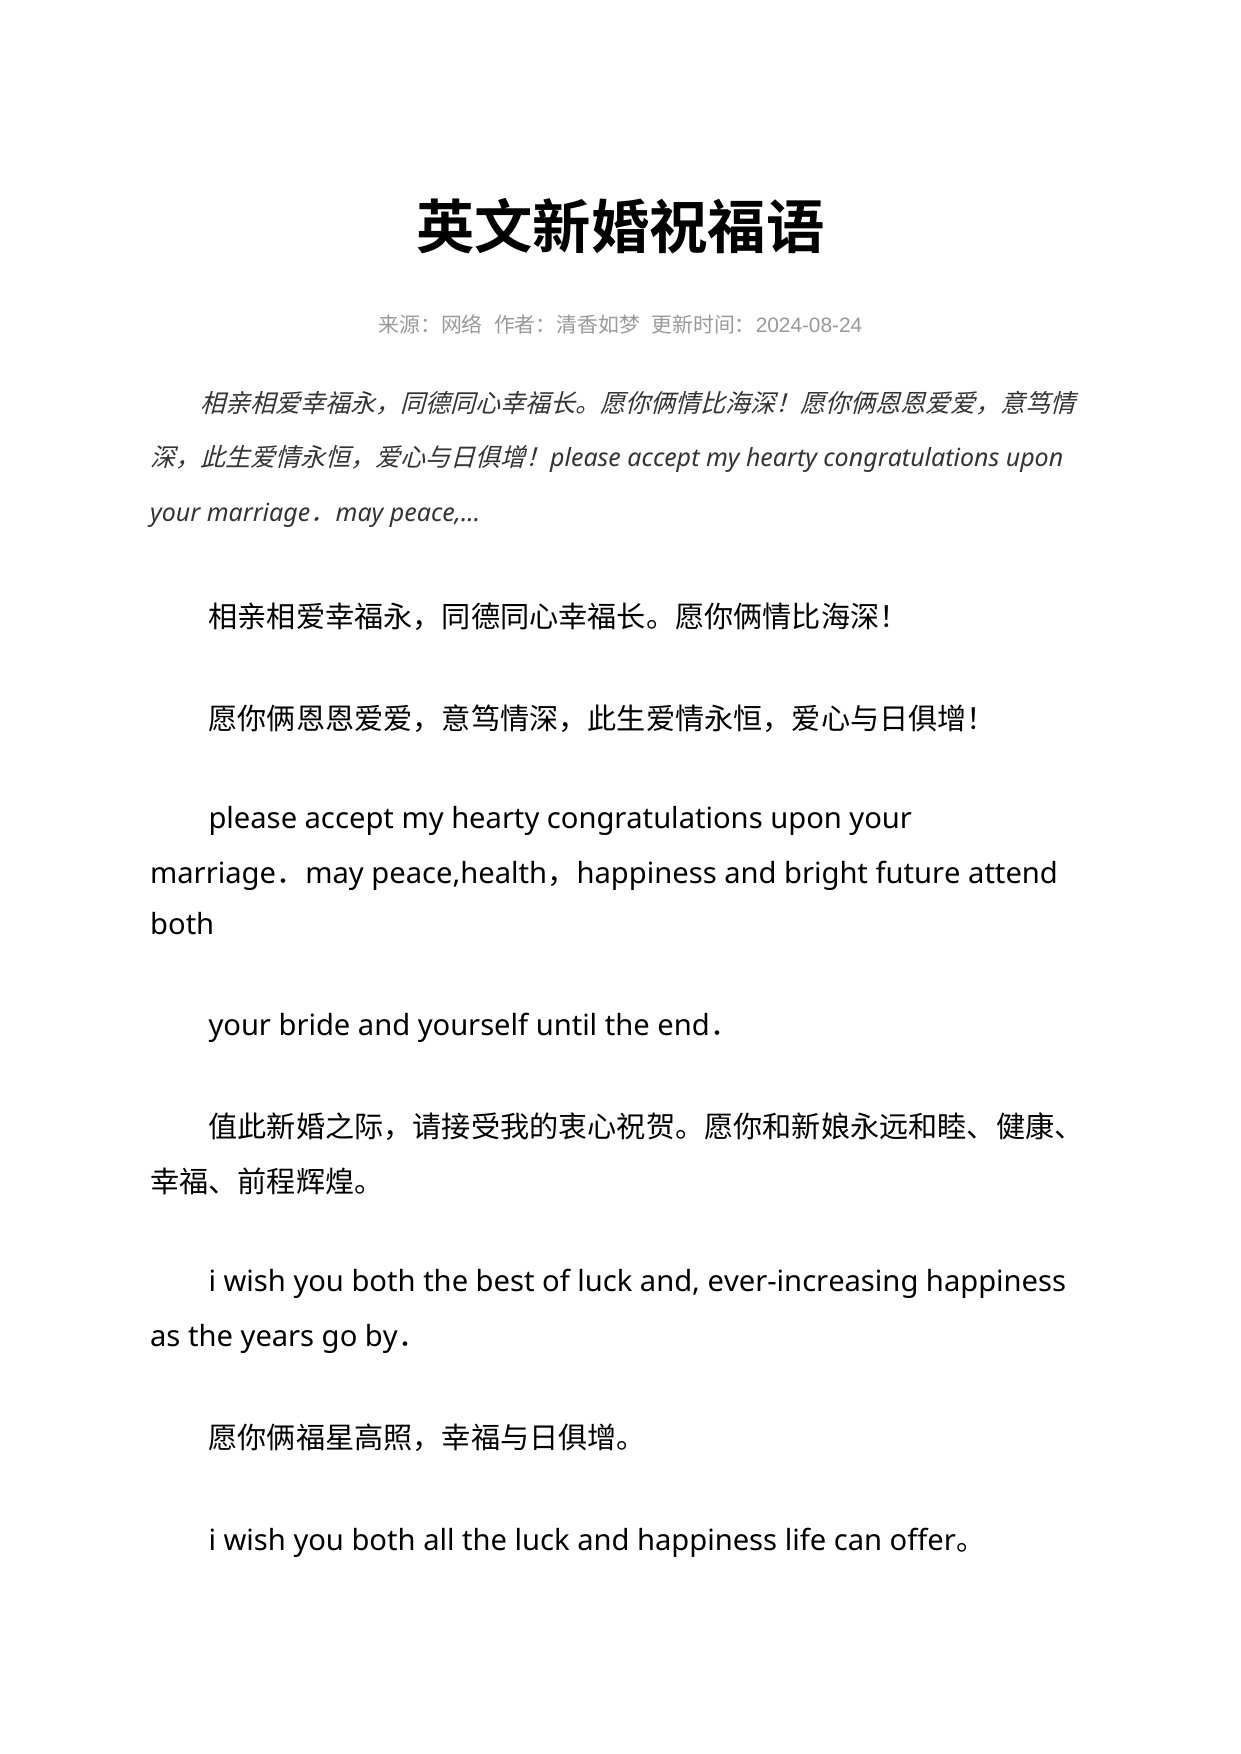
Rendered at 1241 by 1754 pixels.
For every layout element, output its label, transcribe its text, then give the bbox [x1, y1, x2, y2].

text 来源：网络 作者：清香如梦 更新时间：2024-08-24 [150, 313, 1090, 337]
text 愿你俩福星高照，幸福与日俱增。 [150, 1415, 1090, 1457]
subtitle 英文新婚祝福语 [150, 181, 1090, 266]
text 相亲相爱幸福永，同德同心幸福长。愿你俩情比海深！愿你俩恩恩爱爱，意笃情深，此生爱情永恒，爱心与日俱增！please accept my hearty congratulations upon your marriage．may peace,... [150, 383, 1090, 528]
text i wish you both all the luck and happiness life can offer。 [150, 1517, 1090, 1559]
text 相亲相爱幸福永，同德同心幸福长。愿你俩情比海深！ [150, 593, 1090, 636]
text 愿你俩恩恩爱爱，意笃情深，此生爱情永恒，爱心与日俱增！ [150, 695, 1090, 737]
text i wish you both the best of luck and, ever-increasing happiness as the years go by． [150, 1261, 1090, 1355]
text your bride and yourself until the end． [150, 1002, 1090, 1044]
text please accept my hearty congratulations upon your marriage．may peace,health，happiness and bright future attend both [150, 797, 1090, 943]
text 值此新婚之际，请接受我的衷心祝贺。愿你和新娘永远和睦、健康、幸福、前程辉煌。 [150, 1104, 1090, 1201]
